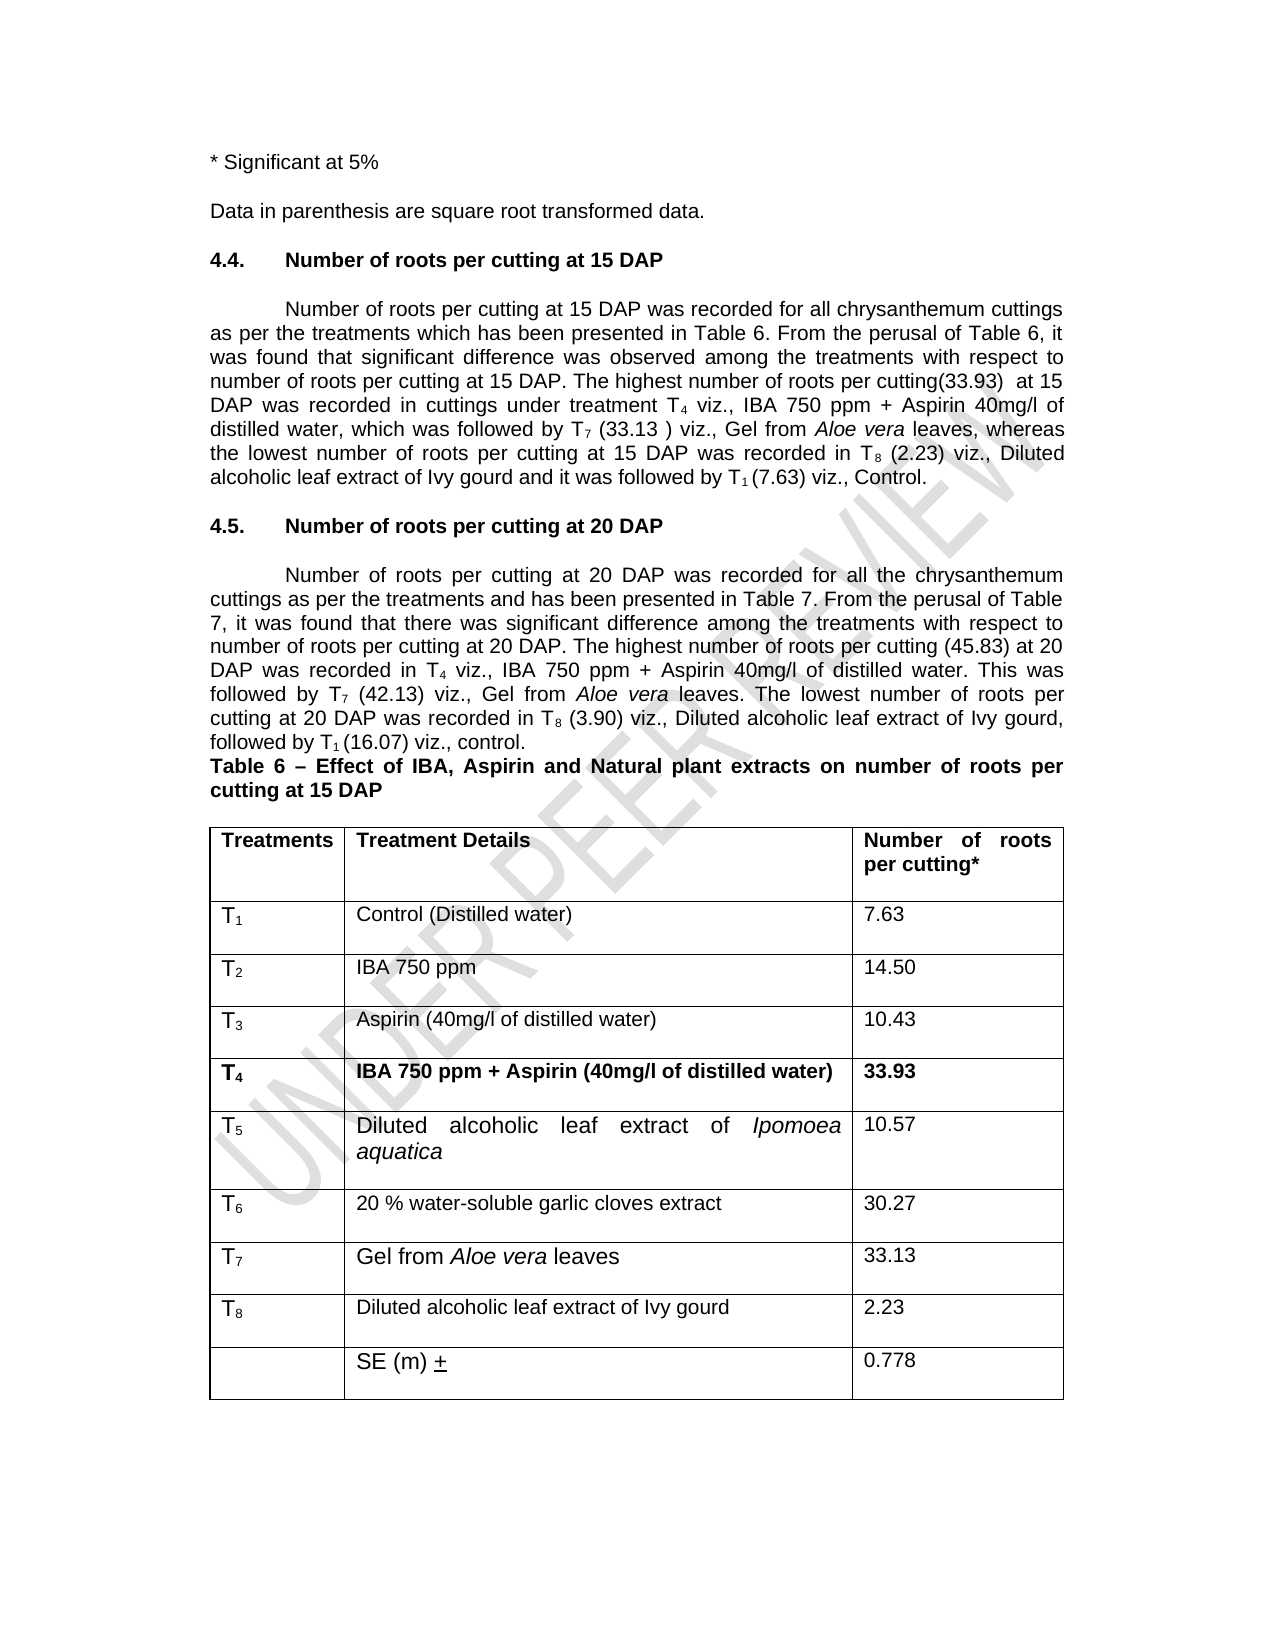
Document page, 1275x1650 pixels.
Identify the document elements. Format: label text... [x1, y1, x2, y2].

table_cell SE (m) + [345, 1348, 852, 1399]
table_cell Control (Distilled water) [345, 902, 852, 953]
table_cell 20 % water-soluble garlic cloves extract [345, 1190, 852, 1242]
table_cell Diluted alcoholic leaf extract of Ipomoea aquatica [345, 1112, 852, 1189]
table_cell 2.23 [853, 1295, 1063, 1347]
text Number of roots per cutting at 20 DAP was recorded for all the chrysanthemum cuttings as per the treatments and has been presented in Table 7. From the perusal of Table 7, it was found that there was significant difference among the treatments with respect to number of roots per cutting at 20 DAP. The highest number of roots per cutting (45.83) at 20 DAP was recorded in T4 viz., IBA 750 ppm + Aspirin 40mg/l of distilled water. This was followed by T7 (42.13) viz., Gel from Aloe vera leaves. The lowest number of roots per cutting at 20 DAP was recorded in T8 (3.90) viz., Diluted alcoholic leaf extract of Ivy gourd, followed by T1 (16.07) viz., control. [210, 562, 1065, 754]
table_cell 33.13 [853, 1243, 1063, 1294]
table_cell T5 [211, 1112, 344, 1189]
table_cell Gel from Aloe vera leaves [345, 1243, 852, 1294]
table_cell T2 [211, 955, 344, 1006]
table_cell 0.778 [853, 1348, 1063, 1399]
table_cell T4 [211, 1059, 344, 1111]
table_cell Diluted alcoholic leaf extract of Ivy gourd [345, 1295, 852, 1347]
table_cell 14.50 [853, 955, 1063, 1006]
text Data in parenthesis are square root transformed data. [210, 199, 1065, 223]
table_cell Aspirin (40mg/l of distilled water) [345, 1007, 852, 1058]
text 4.5. Number of roots per cutting at 20 DAP [210, 513, 1065, 537]
text Table 6 – Effect of IBA, Aspirin and Natural plant extracts on number of roots per cutting at 15 DAP [210, 754, 1065, 802]
table_cell 10.43 [853, 1007, 1063, 1058]
text 4.4. Number of roots per cutting at 15 DAP [210, 248, 1065, 272]
table_cell 7.63 [853, 902, 1063, 953]
text * Significant at 5% [210, 150, 1065, 174]
table_header Treatments [211, 828, 344, 901]
table_cell 30.27 [853, 1190, 1063, 1242]
table_cell IBA 750 ppm [345, 955, 852, 1006]
table_cell T3 [211, 1007, 344, 1058]
table_cell T1 [211, 902, 344, 953]
table_cell T7 [211, 1243, 344, 1294]
table_cell [211, 1348, 344, 1399]
table_header Number of roots per cutting* [853, 828, 1063, 901]
table_cell T6 [211, 1190, 344, 1242]
table_header Treatment Details [345, 828, 852, 901]
table_cell T8 [211, 1295, 344, 1347]
table_cell 33.93 [853, 1059, 1063, 1111]
text Number of roots per cutting at 15 DAP was recorded for all chrysanthemum cuttings as per the treatments which has been presented in Table 6. From the perusal of Table 6, it was found that significant difference was observed among the treatments with respect to number of roots per cutting at 15 DAP. The highest number of roots per cutting(33.93) at 15 DAP was recorded in cuttings under treatment T4 viz., IBA 750 ppm + Aspirin 40mg/l of distilled water, which was followed by T7 (33.13 ) viz., Gel from Aloe vera leaves, whereas the lowest number of roots per cutting at 15 DAP was recorded in T8 (2.23) viz., Diluted alcoholic leaf extract of Ivy gourd and it was followed by T1 (7.63) viz., Control. [210, 297, 1065, 488]
table_cell 10.57 [853, 1112, 1063, 1189]
table_cell IBA 750 ppm + Aspirin (40mg/l of distilled water) [345, 1059, 852, 1111]
